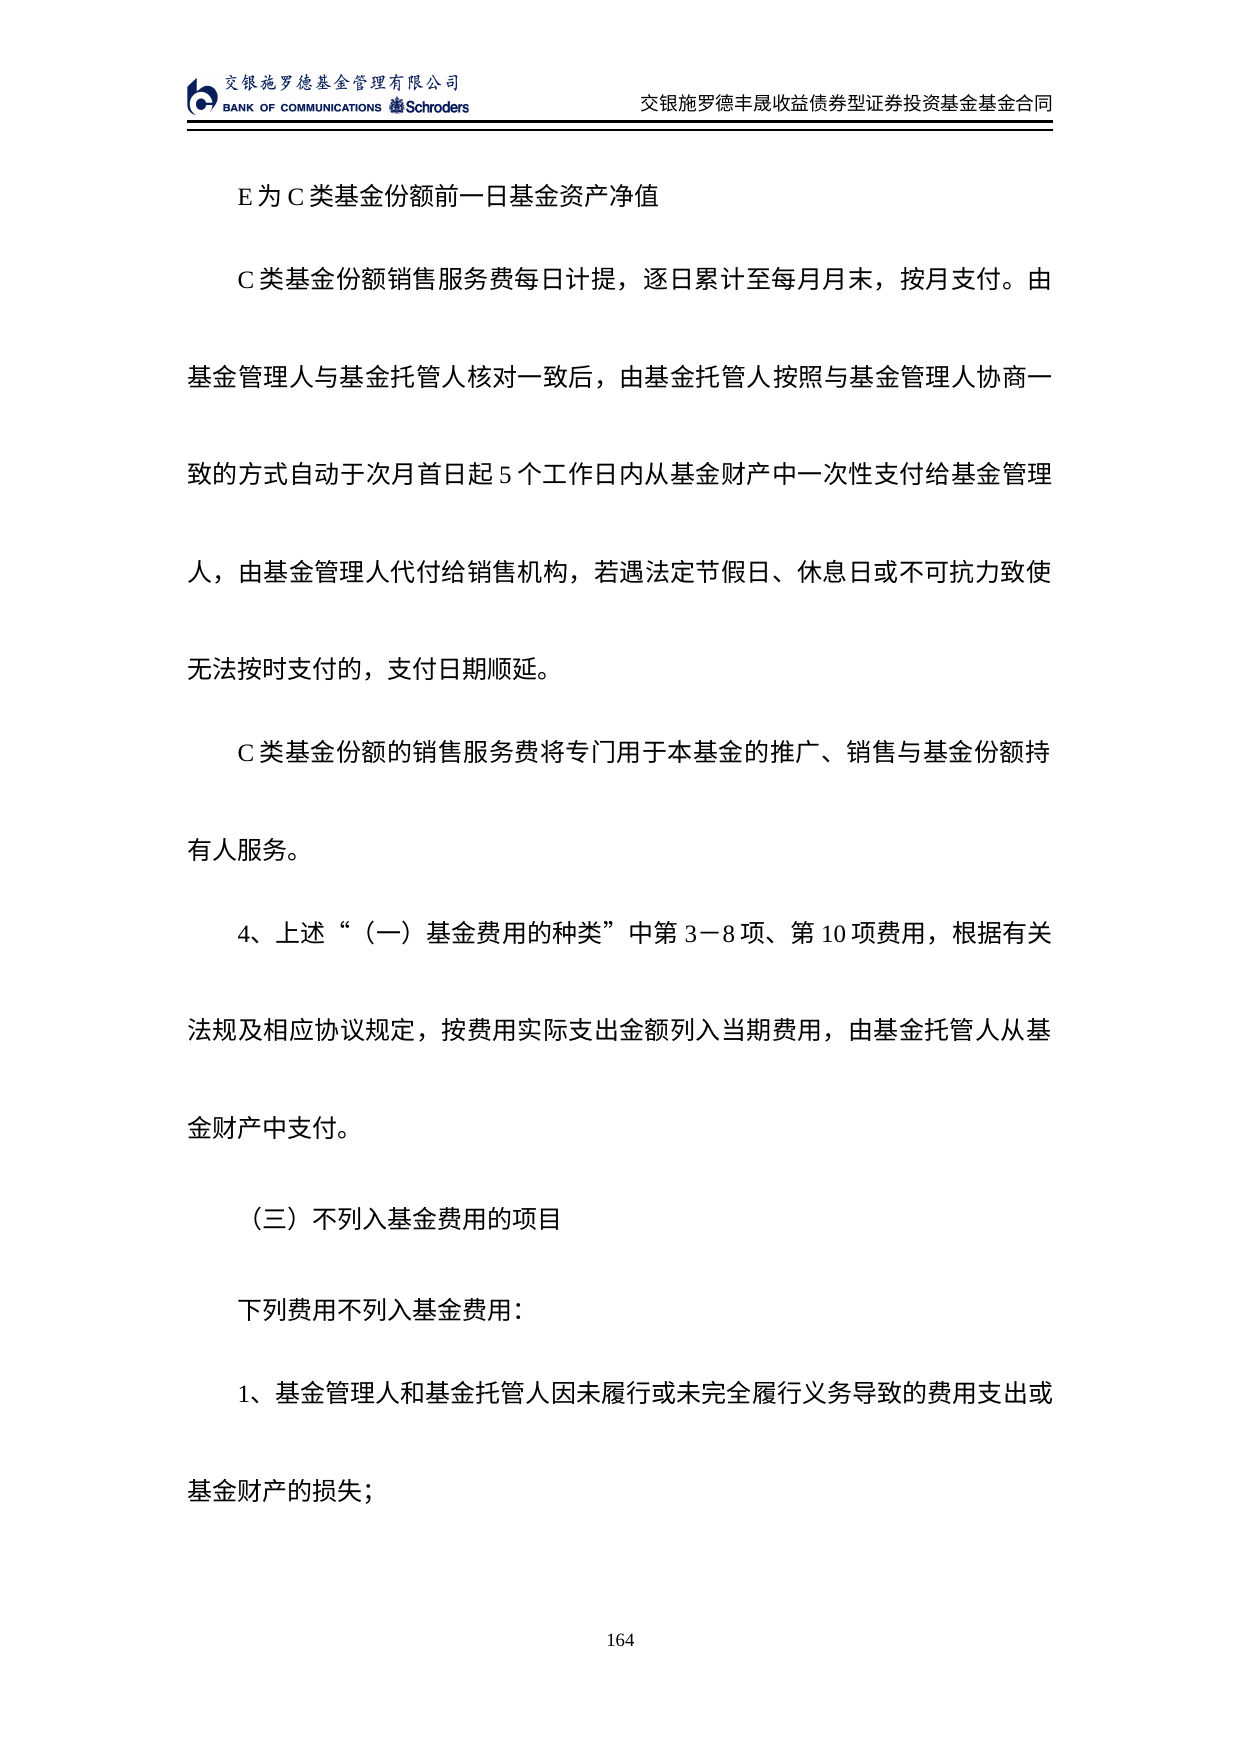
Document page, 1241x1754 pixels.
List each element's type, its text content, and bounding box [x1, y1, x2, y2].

text E为C类基金份额前一日基金资产净值 [187, 162, 1053, 227]
text 4、上述“（一）基金费用的种类”中第3－8项、第10项费用，根据有关法规及相应协议规定，按费用实际支出金额列入当期费用，由基金托管人从基金财产中支付。 [187, 899, 1053, 1159]
text 下列费用不列入基金费用： [187, 1276, 1053, 1341]
text （三）不列入基金费用的项目 [187, 1185, 1053, 1250]
text C类基金份额的销售服务费将专门用于本基金的推广、销售与基金份额持有人服务。 [187, 718, 1053, 881]
text C类基金份额销售服务费每日计提，逐日累计至每月月末，按月支付。由基金管理人与基金托管人核对一致后，由基金托管人按照与基金管理人协商一致的方式自动于次月首日起5个工作日内从基金财产中一次性支付给基金管理人，由基金管理人代付给销售机构，若遇法定节假日、休息日或不可抗力致使无法按时支付的，支付日期顺延。 [187, 245, 1053, 700]
text 1、基金管理人和基金托管人因未履行或未完全履行义务导致的费用支出或基金财产的损失； [187, 1359, 1053, 1522]
picture [187, 74, 469, 115]
